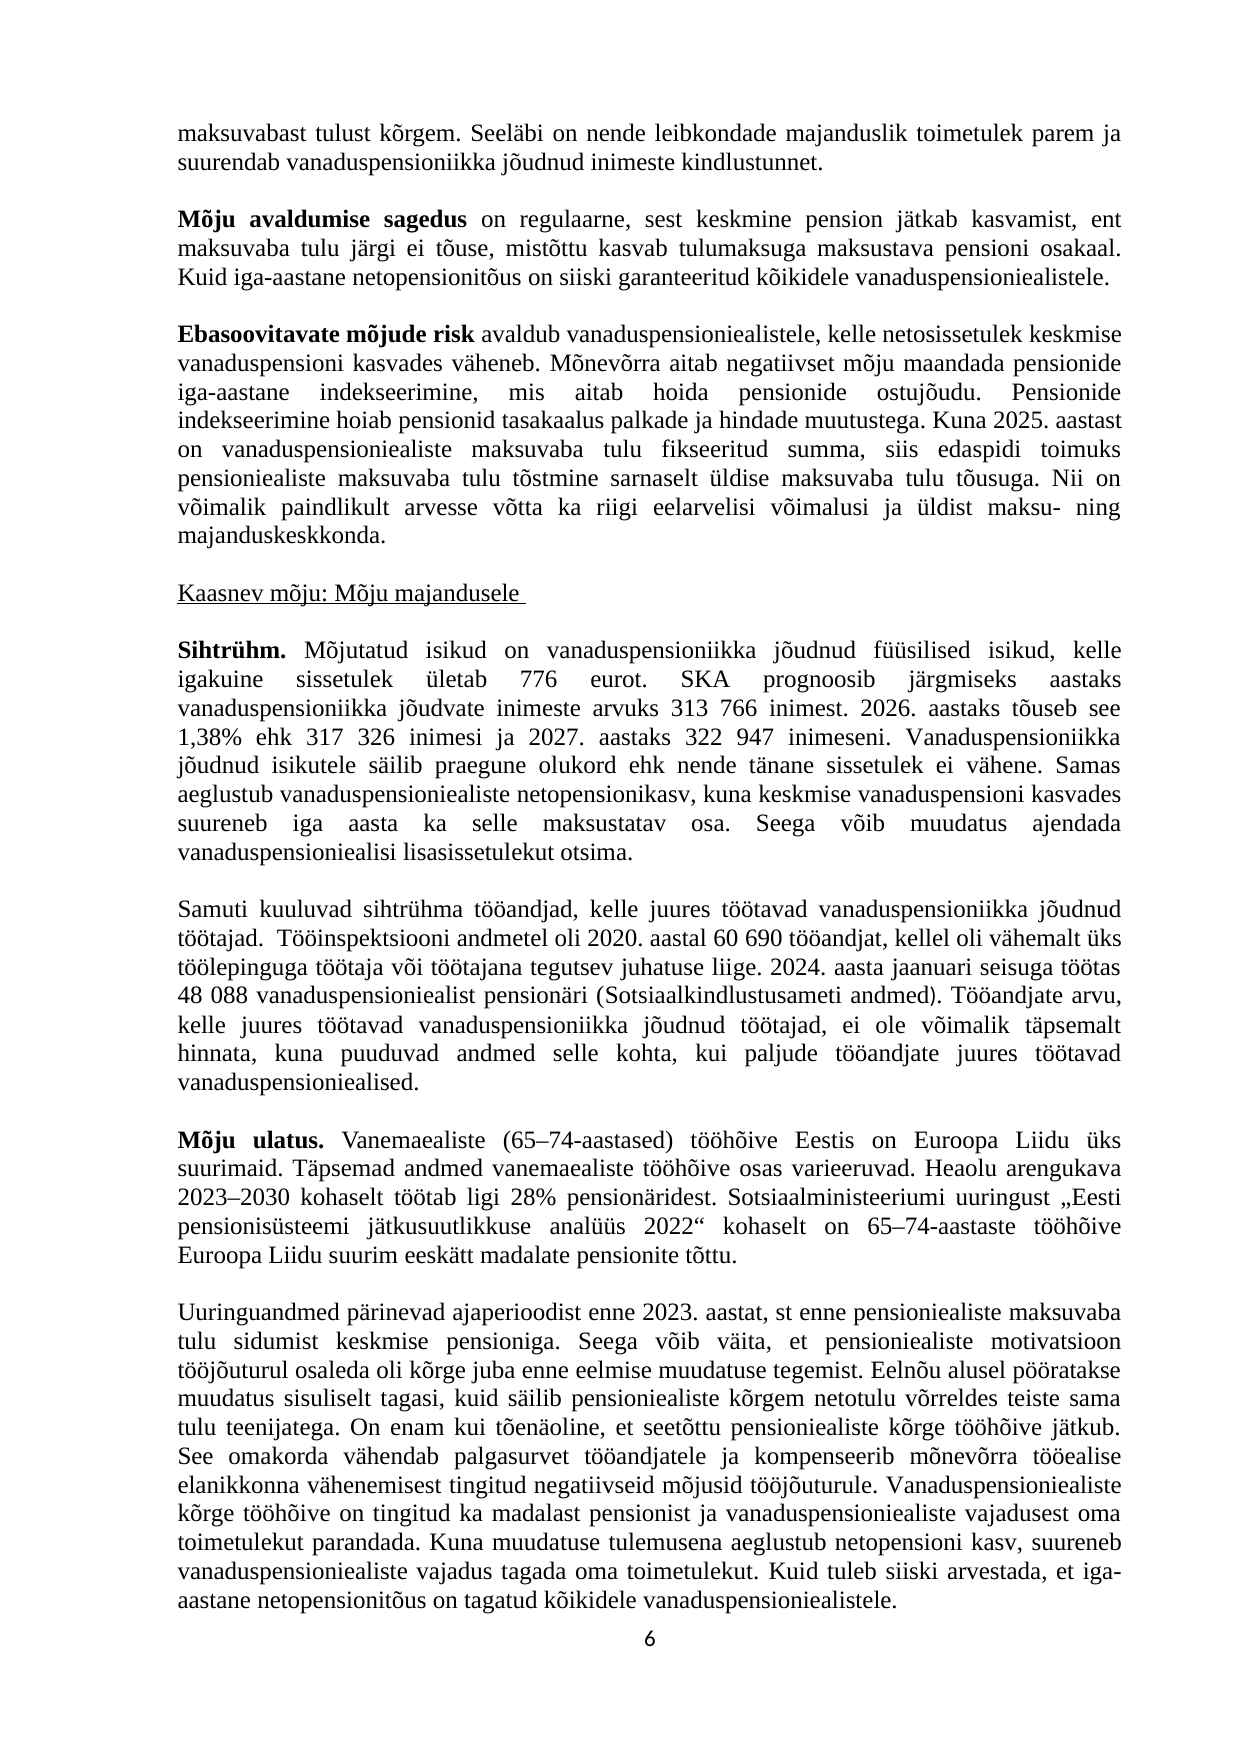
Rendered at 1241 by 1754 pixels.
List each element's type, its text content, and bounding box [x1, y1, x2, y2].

text Uuringuandmed pärinevad ajaperioodist enne 2023. aastat, st enne pensioniealiste maksuvaba tulu sidumist keskmise pensioniga. Seega võib väita, et pensioniealiste motivatsioon tööjõuturul osaleda oli kõrge juba enne eelmise muudatuse tegemist. Eelnõu alusel pööratakse muudatus sisuliselt tagasi, kuid säilib pensioniealiste kõrgem netotulu võrreldes teiste sama tulu teenijatega. On enam kui tõenäoline, et seetõttu pensioniealiste kõrge tööhõive jätkub. See omakorda vähendab palgasurvet tööandjatele ja kompenseerib mõnevõrra tööealise elanikkonna vähenemisest tingitud negatiivseid mõjusid tööjõuturule. Vanaduspensioniealiste kõrge tööhõive on tingitud ka madalast pensionist ja vanaduspensioniealiste vajadusest oma toimetulekut parandada. Kuna muudatuse tulemusena aeglustub netopensioni kasv, suureneb vanaduspensioniealiste vajadus tagada oma toimetulekut. Kuid tuleb siiski arvestada, et iga-aastane netopensionitõus on tagatud kõikidele vanaduspensioniealistele. [177, 1297, 1122, 1613]
text Ebasoovitavate mõjude risk avaldub vanaduspensioniealistele, kelle netosissetulek keskmise vanaduspensioni kasvades väheneb. Mõnevõrra aitab negatiivset mõju maandada pensionide iga-aastane indekseerimine, mis aitab hoida pensionide ostujõudu. Pensionide indekseerimine hoiab pensionid tasakaalus palkade ja hindade muutustega. Kuna 2025. aastast on vanaduspensioniealiste maksuvaba tulu fikseeritud summa, siis edaspidi toimuks pensioniealiste maksuvaba tulu tõstmine sarnaselt üldise maksuvaba tulu tõusuga. Nii on võimalik paindlikult arvesse võtta ka riigi eelarvelisi võimalusi ja üldist maksu- ning majanduskeskkonda. [177, 319, 1122, 549]
text Samuti kuuluvad sihtrühma tööandjad, kelle juures töötavad vanaduspensioniikka jõudnud töötajad. Tööinspektsiooni andmetel oli 2020. aastal 60 690 tööandjat, kellel oli vähemalt üks töölepinguga töötaja või töötajana tegutsev juhatuse liige. 2024. aasta jaanuari seisuga töötas 48 088 vanaduspensioniealist pensionäri (Sotsiaalkindlustusameti andmed). Tööandjate arvu, kelle juures töötavad vanaduspensioniikka jõudnud töötajad, ei ole võimalik täpsemalt hinnata, kuna puuduvad andmed selle kohta, kui paljude tööandjate juures töötavad vanaduspensioniealised. [177, 894, 1122, 1096]
text Mõju avaldumise sagedus on regulaarne, sest keskmine pension jätkab kasvamist, ent maksuvaba tulu järgi ei tõuse, mistõttu kasvab tulumaksuga maksustava pensioni osakaal. Kuid iga-aastane netopensionitõus on siiski garanteeritud kõikidele vanaduspensioniealistele. [177, 204, 1122, 291]
text Mõju ulatus. Vanemaealiste (65–74-aastased) tööhõive Eestis on Euroopa Liidu üks suurimaid. Täpsemad andmed vanemaealiste tööhõive osas varieeruvad. Heaolu arengukava 2023–2030 kohaselt töötab ligi 28% pensionäridest. Sotsiaalministeeriumi uuringust „Eesti pensionisüsteemi jätkusuutlikkuse analüüs 2022“ kohaselt on 65–74-aastaste tööhõive Euroopa Liidu suurim eeskätt madalate pensionite tõttu. [177, 1125, 1122, 1268]
text Kaasnev mõju: Mõju majandusele [177, 578, 1122, 607]
text Sihtrühm. Mõjutatud isikud on vanaduspensioniikka jõudnud füüsilised isikud, kelle igakuine sissetulek ületab 776 eurot. SKA prognoosib järgmiseks aastaks vanaduspensioniikka jõudvate inimeste arvuks 313 766 inimest. 2026. aastaks tõuseb see 1,38% ehk 317 326 inimesi ja 2027. aastaks 322 947 inimeseni. Vanaduspensioniikka jõudnud isikutele säilib praegune olukord ehk nende tänane sissetulek ei vähene. Samas aeglustub vanaduspensioniealiste netopensionikasv, kuna keskmise vanaduspensioni kasvades suureneb iga aasta ka selle maksustatav osa. Seega võib muudatus ajendada vanaduspensioniealisi lisasissetulekut otsima. [177, 636, 1122, 866]
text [177, 118, 1122, 176]
